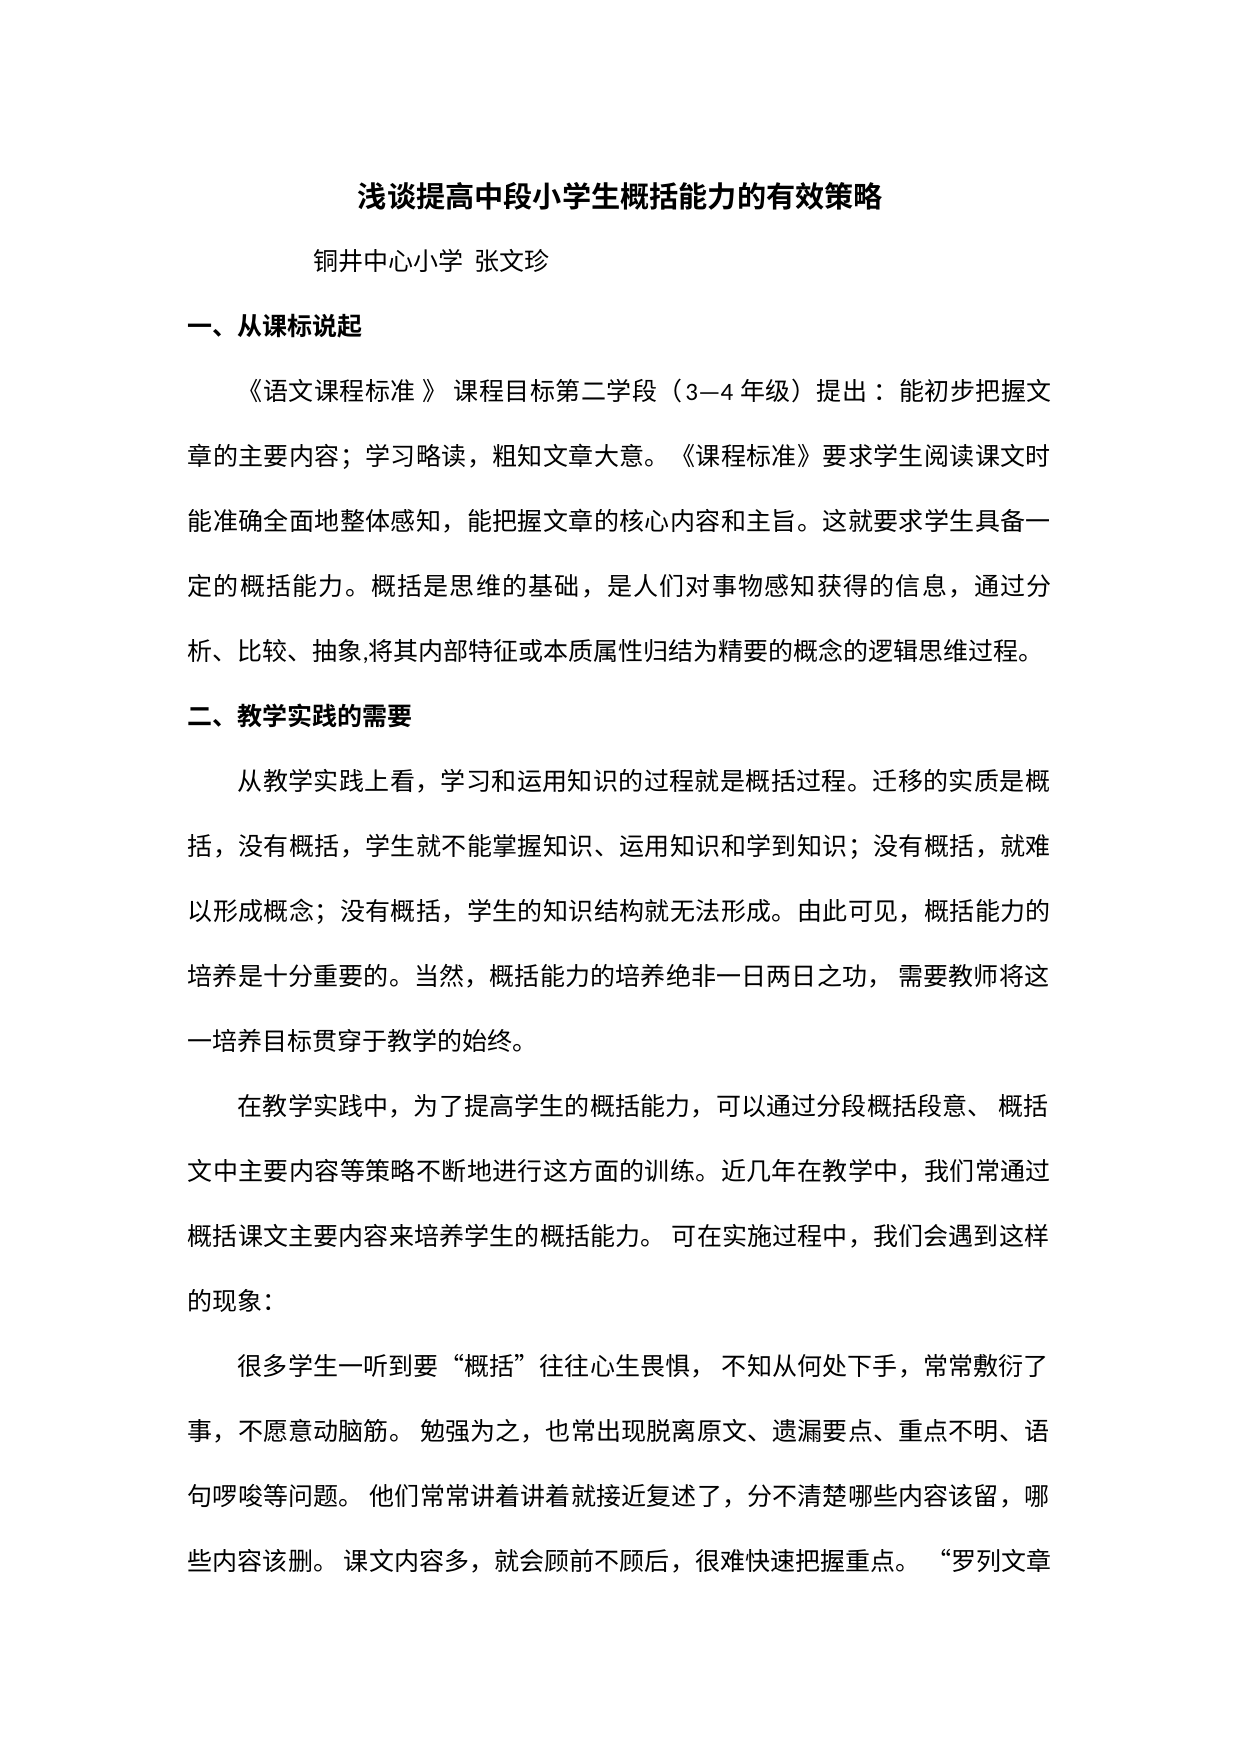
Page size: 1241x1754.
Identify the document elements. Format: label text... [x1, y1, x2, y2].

text 一、从课标说起 [187, 292, 1053, 357]
text 浅谈提高中段小学生概括能力的有效策略 [187, 162, 1053, 227]
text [187, 1332, 1053, 1592]
text 在教学实践中，为了提高学生的概括能力，可以通过分段概括段意、 概括文中主要内容等策略不断地进行这方面的训练。近几年在教学中，我们常通过概括课文主要内容来培养学生的概括能力。 可在实施过程中，我们会遇到这样的现象： [187, 1072, 1053, 1332]
text 铜井中心小学 张文珍 [187, 227, 1053, 292]
text 《语文课程标准 》 课程目标第二学段（3—4 年级）提出 ：能初步把握文章的主要内容；学习略读，粗知文章大意。《课程标准》要求学生阅读课文时能准确全面地整体感知，能把握文章的核心内容和主旨。这就要求学生具备一定的概括能力。概括是思维的基础，是人们对事物感知获得的信息，通过分析、比较、抽象,将其内部特征或本质属性归结为精要的概念的逻辑思维过程。 [187, 357, 1053, 682]
text 二、教学实践的需要 [187, 682, 1053, 747]
text 从教学实践上看，学习和运用知识的过程就是概括过程。迁移的实质是概括，没有概括，学生就不能掌握知识、运用知识和学到知识；没有概括，就难以形成概念；没有概括，学生的知识结构就无法形成。由此可见，概括能力的培养是十分重要的。当然，概括能力的培养绝非一日两日之功， 需要教师将这一培养目标贯穿于教学的始终。 [187, 747, 1053, 1072]
